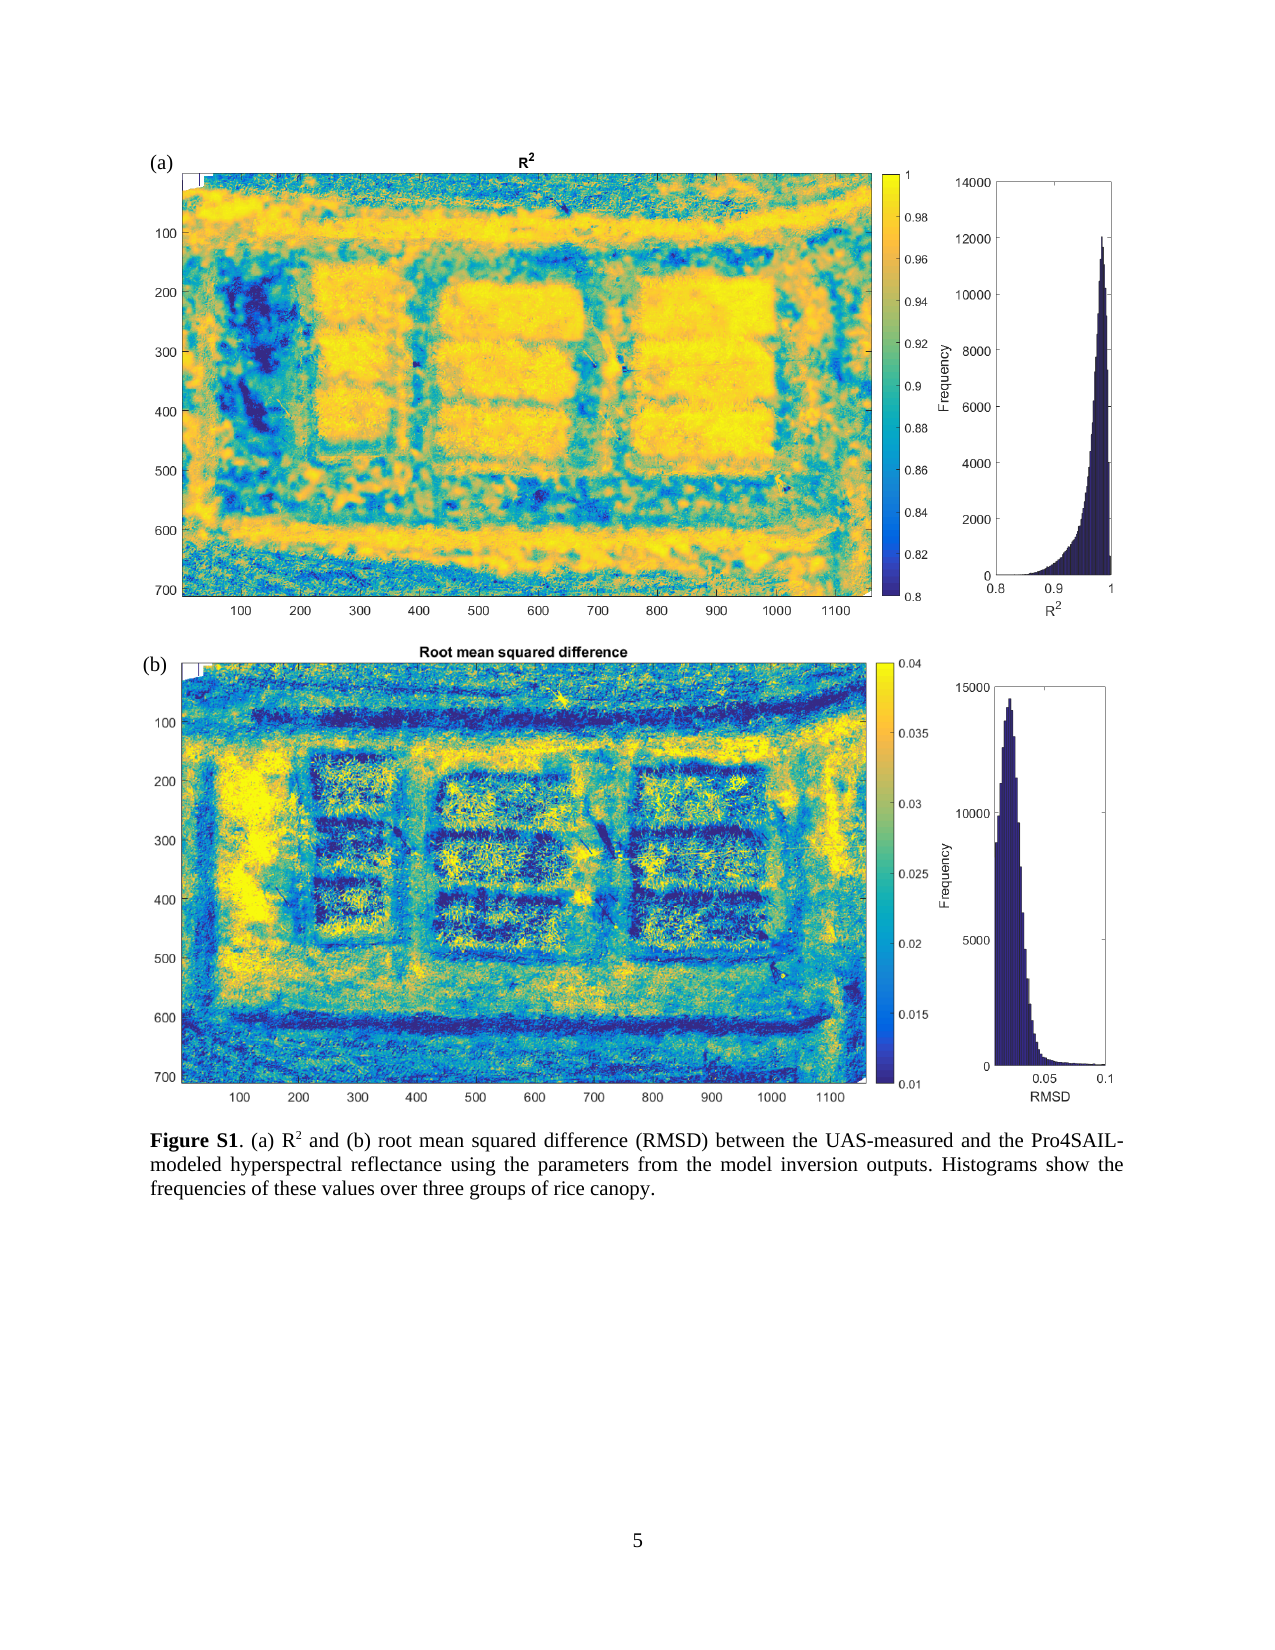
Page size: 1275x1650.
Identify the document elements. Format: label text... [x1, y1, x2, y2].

picture [150, 150, 930, 620]
picture [935, 170, 1116, 620]
picture [150, 644, 930, 1104]
text Figure S1. (a) R2 and (b) root mean squared difference (RMSD) between the UAS-measured and the Pro4SAIL-modeled hyperspectral reflectance using the parameters from the model inversion outputs. Histograms show the frequencies of these values over three groups of rice canopy. [150, 1128, 1125, 1200]
picture [935, 679, 1116, 1104]
